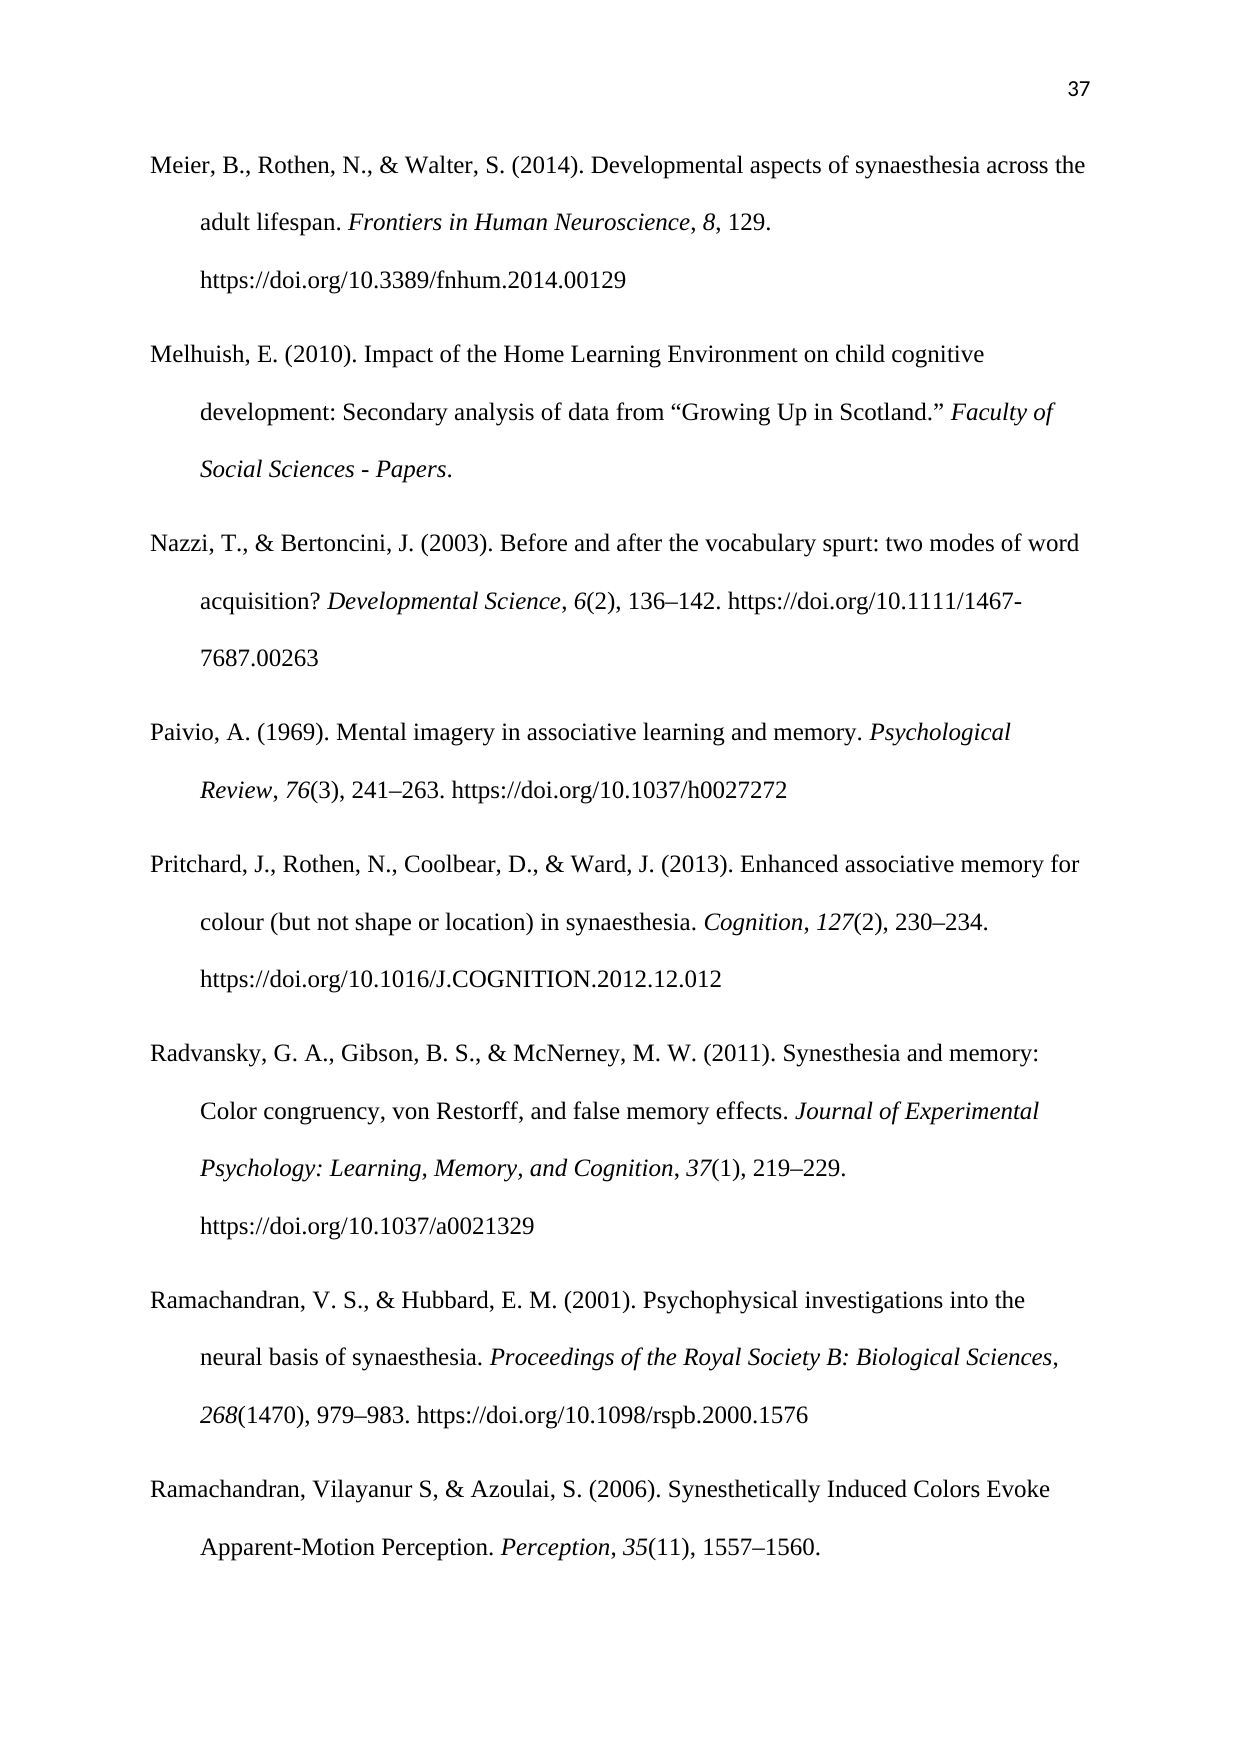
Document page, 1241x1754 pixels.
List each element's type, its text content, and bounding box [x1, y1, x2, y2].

text Paivio, A. (1969). Mental imagery in associative learning and memory. Psychological Review, 76(3), 241–263. https://doi.org/10.1037/h0027272 [150, 717, 1090, 804]
text Nazzi, T., & Bertoncini, J. (2003). Before and after the vocabulary spurt: two modes of word acquisition? Developmental Science, 6(2), 136–142. https://doi.org/10.1111/1467-7687.00263 [150, 528, 1090, 672]
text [150, 1474, 1090, 1560]
text Meier, B., Rothen, N., & Walter, S. (2014). Developmental aspects of synaesthesia across the adult lifespan. Frontiers in Human Neuroscience, 8, 129. https://doi.org/10.3389/fnhum.2014.00129 [150, 150, 1090, 294]
text Ramachandran, V. S., & Hubbard, E. M. (2001). Psychophysical investigations into the neural basis of synaesthesia. Proceedings of the Royal Society B: Biological Sciences, 268(1470), 979–983. https://doi.org/10.1098/rspb.2000.1576 [150, 1285, 1090, 1429]
text Pritchard, J., Rothen, N., Coolbear, D., & Ward, J. (2013). Enhanced associative memory for colour (but not shape or location) in synaesthesia. Cognition, 127(2), 230–234. https://doi.org/10.1016/J.COGNITION.2012.12.012 [150, 849, 1090, 993]
text Radvansky, G. A., Gibson, B. S., & McNerney, M. W. (2011). Synesthesia and memory: Color congruency, von Restorff, and false memory effects. Journal of Experimental Psychology: Learning, Memory, and Cognition, 37(1), 219–229. https://doi.org/10.1037/a0021329 [150, 1038, 1090, 1239]
text Melhuish, E. (2010). Impact of the Home Learning Environment on child cognitive development: Secondary analysis of data from “Growing Up in Scotland.” Faculty of Social Sciences - Papers. [150, 339, 1090, 483]
